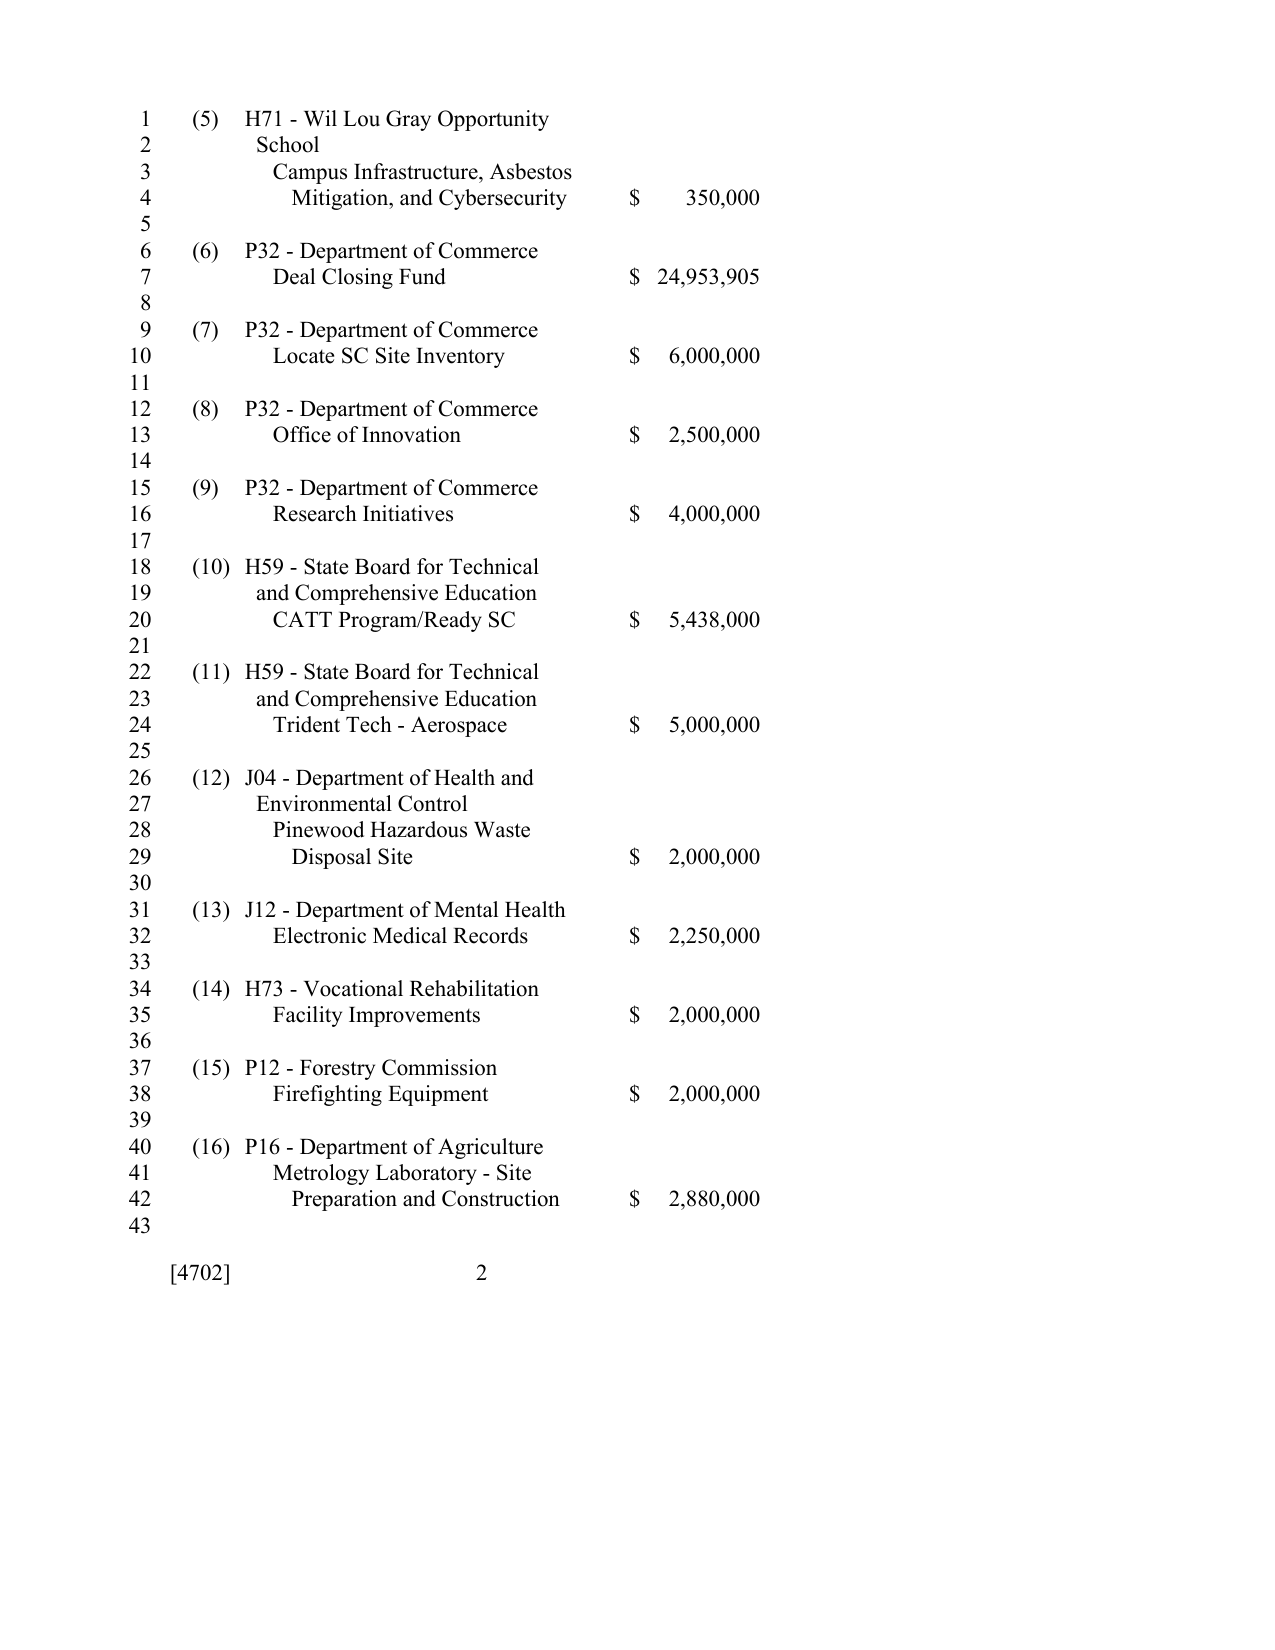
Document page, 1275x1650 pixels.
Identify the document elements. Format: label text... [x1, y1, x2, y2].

text and Comprehensive Education [169, 685, 787, 711]
text (7) P32 - Department of Commerce [169, 316, 787, 342]
text Research Initiatives $ 4,000,000 [169, 500, 787, 527]
text Mitigation, and Cybersecurity $ 350,000 [169, 184, 787, 210]
text (8) P32 - Department of Commerce [169, 395, 787, 421]
text (9) P32 - Department of Commerce [169, 474, 787, 500]
text and Comprehensive Education [169, 579, 787, 606]
text Office of Innovation $ 2,500,000 [169, 421, 787, 448]
text (12) J04 - Department of Health and [169, 764, 787, 790]
text Preparation and Construction $ 2,880,000 [169, 1186, 787, 1212]
text Metrology Laboratory - Site [169, 1159, 787, 1186]
text Campus Infrastructure, Asbestos [169, 158, 787, 184]
text School [169, 131, 787, 158]
text Locate SC Site Inventory $ 6,000,000 [169, 342, 787, 368]
text Electronic Medical Records $ 2,250,000 [169, 922, 787, 948]
text CATT Program/Ready SC $ 5,438,000 [169, 606, 787, 632]
text (10) H59 - State Board for Technical [169, 553, 787, 579]
text Deal Closing Fund $ 24,953,905 [169, 263, 787, 289]
text Pinewood Hazardous Waste [169, 817, 787, 843]
text (13) J12 - Department of Mental Health [169, 896, 787, 922]
text (16) P16 - Department of Agriculture [169, 1133, 787, 1159]
text (14) H73 - Vocational Rehabilitation [169, 975, 787, 1001]
text Disposal Site $ 2,000,000 [169, 843, 787, 869]
text Environmental Control [169, 790, 787, 817]
text Firefighting Equipment $ 2,000,000 [169, 1080, 787, 1106]
text (5) H71 - Wil Lou Gray Opportunity [169, 105, 787, 131]
text Facility Improvements $ 2,000,000 [169, 1001, 787, 1027]
text (6) P32 - Department of Commerce [169, 237, 787, 263]
text (15) P12 - Forestry Commission [169, 1054, 787, 1080]
text (11) H59 - State Board for Technical [169, 658, 787, 685]
text Trident Tech - Aerospace $ 5,000,000 [169, 711, 787, 737]
